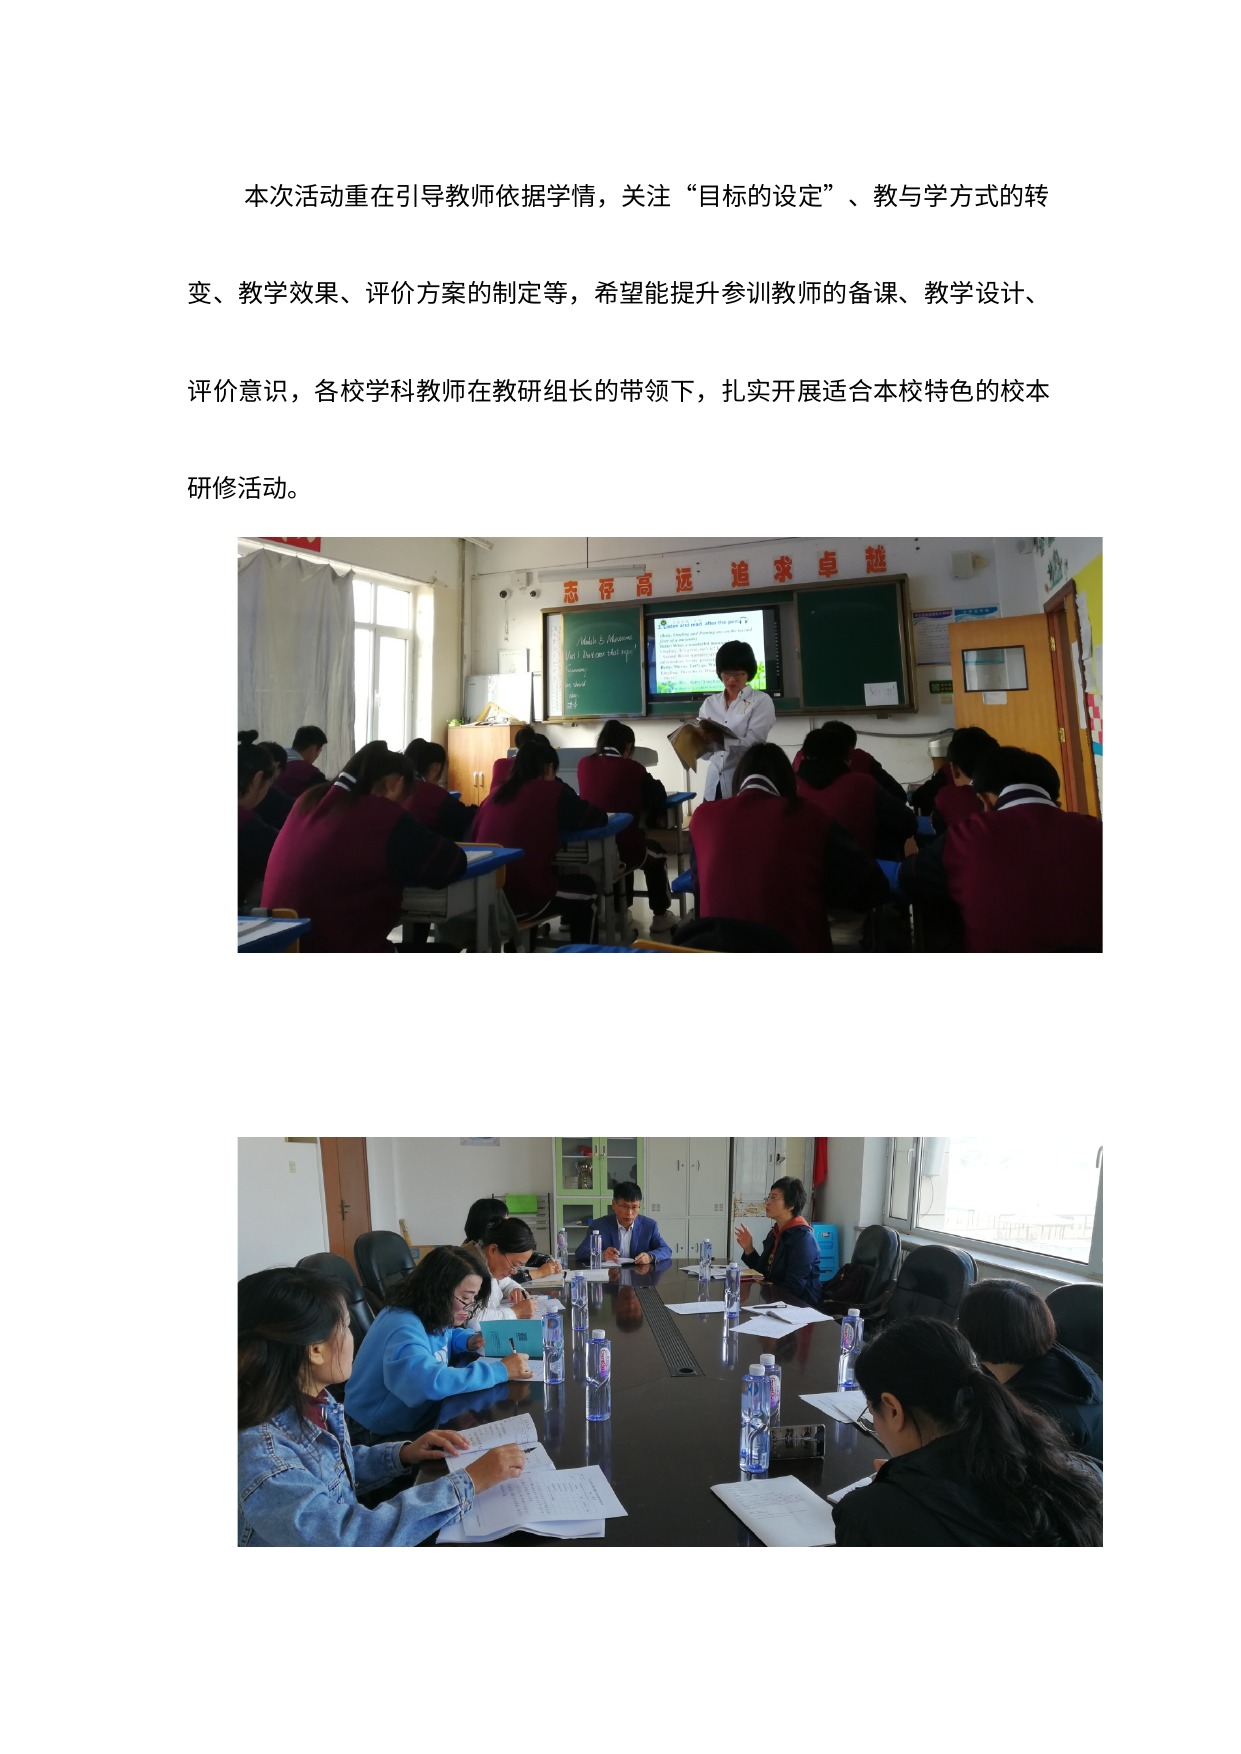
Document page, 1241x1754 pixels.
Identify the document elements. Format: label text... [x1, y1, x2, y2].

picture [237, 537, 1103, 953]
text 本次活动重在引导教师依据学情，关注“目标的设定”、教与学方式的转变、教学效果、评价方案的制定等，希望能提升参训教师的备课、教学设计、评价意识，各校学科教师在教研组长的带领下，扎实开展适合本校特色的校本研修活动。 [187, 162, 1053, 519]
picture [237, 1137, 1103, 1547]
